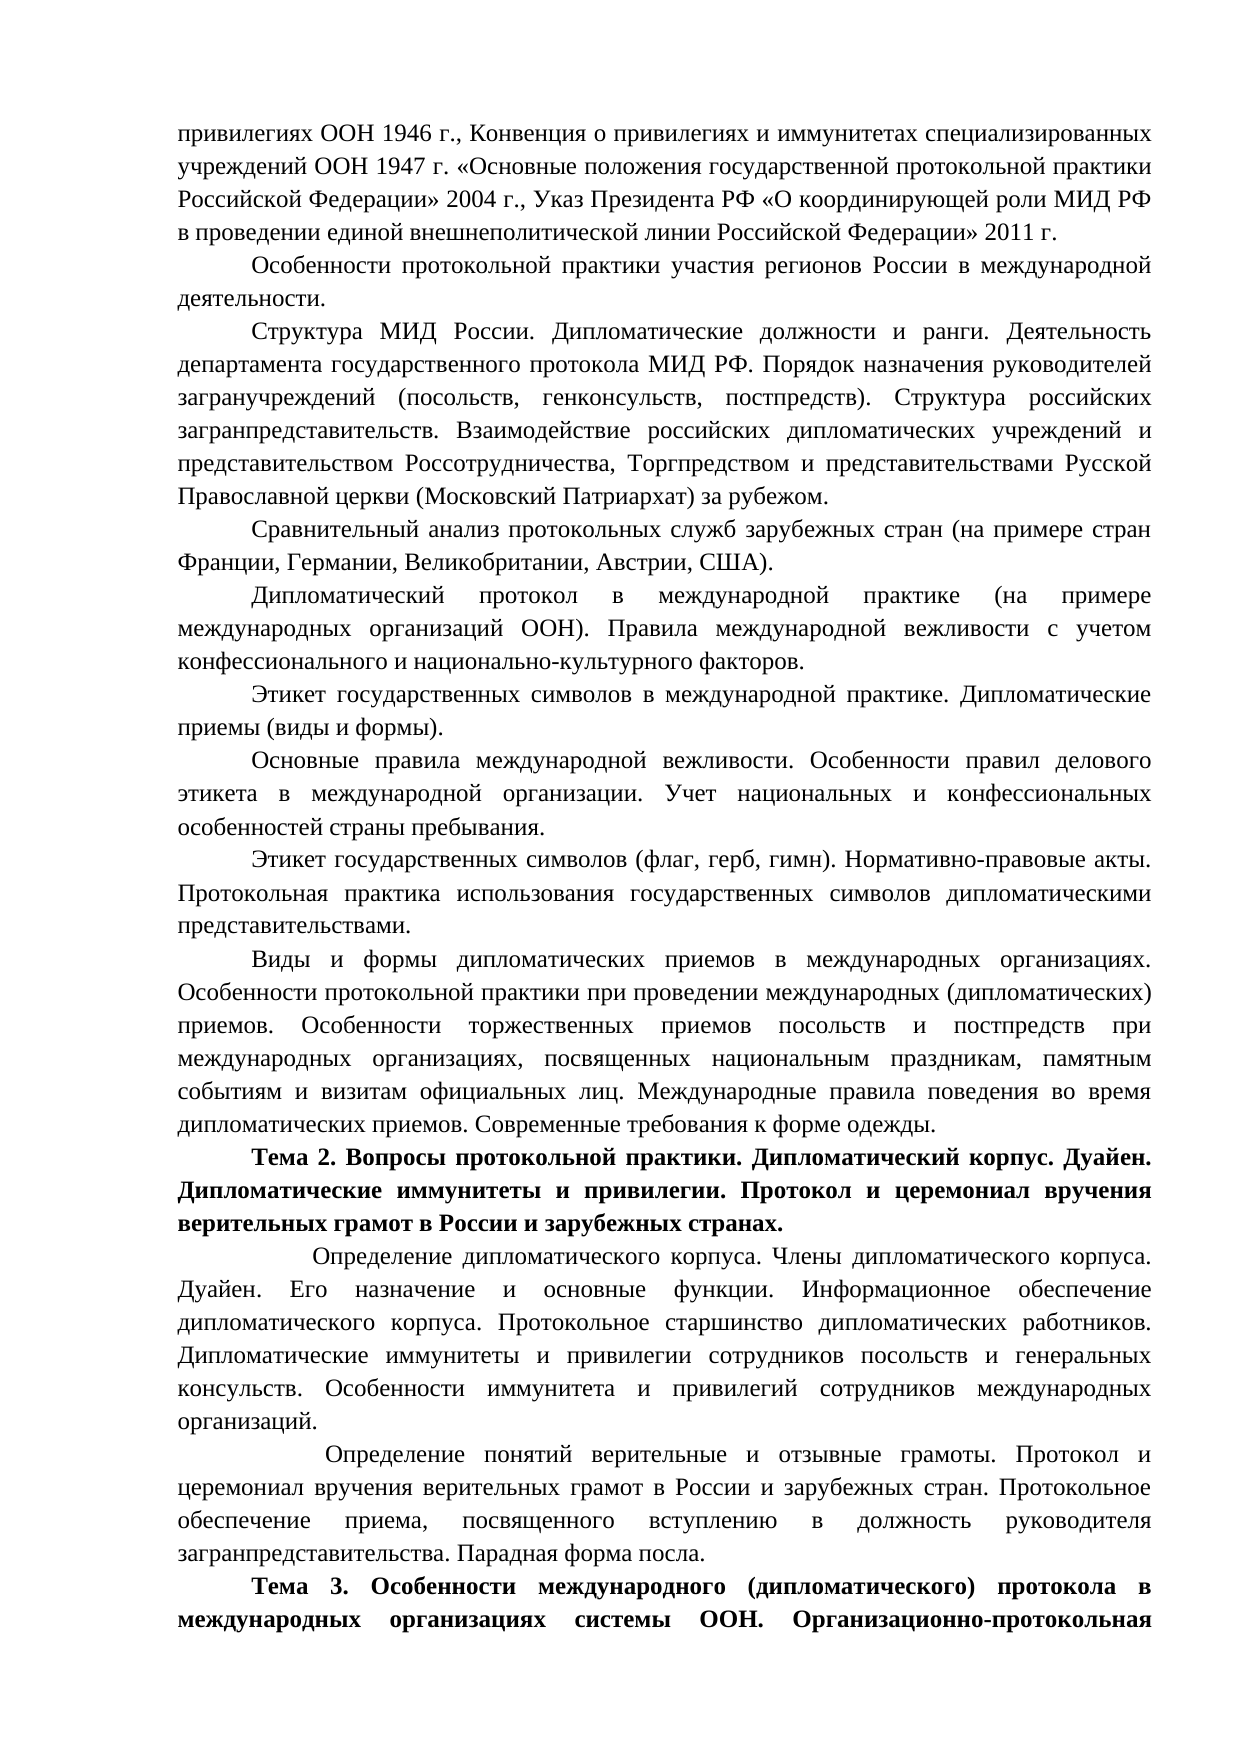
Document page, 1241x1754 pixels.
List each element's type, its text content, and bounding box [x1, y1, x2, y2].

text Этикет государственных символов в международной практике. Дипломатические приемы (виды и формы). [177, 679, 1152, 741]
text Дипломатический протокол в международной практике (на примере международных организаций ООН). Правила международной вежливости с учетом конфессионального и национально-культурного факторов. [177, 642, 1152, 675]
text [177, 213, 1152, 246]
text Этикет государственных символов (флаг, герб, гимн). Нормативно-правовые акты. Протокольная практика использования государственных символов дипломатическими представительствами. [177, 906, 1152, 939]
text Дипломатический протокол в международной практике (на примере международных организаций ООН). Правила международной вежливости с учетом конфессионального и национально-культурного факторов. [177, 580, 1152, 614]
text Виды и формы дипломатических приемов в международных организациях. Особенности протокольной практики при проведении международных (дипломатических) приемов. Особенности торжественных приемов посольств и постпредств при международных организациях, посвященных национальным праздникам, памятным событиям и визитам официальных лиц. Международные правила поведения во время дипломатических приемов. Современные требования к форме одежды. [177, 944, 1152, 977]
text Этикет государственных символов (флаг, герб, гимн). Нормативно-правовые акты. Протокольная практика использования государственных символов дипломатическими представительствами. [177, 844, 1152, 878]
text Тема 2. Вопросы протокольной практики. Дипломатический корпус. Дуайен. Дипломатические иммунитеты и привилегии. Протокол и церемониал вручения верительных грамот в России и зарубежных странах. [177, 1142, 1152, 1175]
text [177, 1571, 1152, 1604]
text Тема 2. Вопросы протокольной практики. Дипломатический корпус. Дуайен. Дипломатические иммунитеты и привилегии. Протокол и церемониал вручения верительных грамот в России и зарубежных странах. [177, 1203, 1152, 1237]
text Сравнительный анализ протокольных служб зарубежных стран (на примере стран Франции, Германии, Великобритании, Австрии, США). [177, 514, 1152, 576]
text Структура МИД России. Дипломатические должности и ранги. Деятельность департамента государственного протокола МИД РФ. Порядок назначения руководителей загранучреждений (посольств, генконсульств, постпредств). Структура российских загранпредставительств. Взаимодействие российских дипломатических учреждений и представительством Россотрудничества, Торгпредством и представительствами Русской Православной церкви (Московский Патриархат) за рубежом. [177, 477, 1152, 510]
text Виды и формы дипломатических приемов в международных организациях. Особенности протокольной практики при проведении международных (дипломатических) приемов. Особенности торжественных приемов посольств и постпредств при международных организациях, посвященных национальным праздникам, памятным событиям и визитам официальных лиц. Международные правила поведения во время дипломатических приемов. Современные требования к форме одежды. [177, 1104, 1152, 1137]
text Структура МИД России. Дипломатические должности и ранги. Деятельность департамента государственного протокола МИД РФ. Порядок назначения руководителей загранучреждений (посольств, генконсульств, постпредств). Структура российских загранпредставительств. Взаимодействие российских дипломатических учреждений и представительством Россотрудничества, Торгпредством и представительствами Русской Православной церкви (Московский Патриархат) за рубежом. [177, 316, 1152, 349]
text Особенности протокольной практики участия регионов России в международной деятельности. [177, 250, 1152, 312]
text Определение понятий верительные и отзывные грамоты. Протокол и церемониал вручения верительных грамот в России и зарубежных стран. Протокольное обеспечение приема, посвященного вступлению в должность руководителя загранпредставительства. Парадная форма посла. [177, 1534, 1152, 1567]
text Основные правила международной вежливости. Особенности правил делового этикета в международной организации. Учет национальных и конфессиональных особенностей страны пребывания. [177, 807, 1152, 840]
text Основные правила международной вежливости. Особенности правил делового этикета в международной организации. Учет национальных и конфессиональных особенностей страны пребывания. [177, 746, 1152, 779]
text Определение дипломатического корпуса. Члены дипломатического корпуса. Дуайен. Его назначение и основные функции. Информационное обеспечение дипломатического корпуса. Протокольное старшинство дипломатических работников. Дипломатические иммунитеты и привилегии сотрудников посольств и генеральных консульств. Особенности иммунитета и привилегий сотрудников международных организаций. [177, 1402, 1152, 1435]
text Определение дипломатического корпуса. Члены дипломатического корпуса. Дуайен. Его назначение и основные функции. Информационное обеспечение дипломатического корпуса. Протокольное старшинство дипломатических работников. Дипломатические иммунитеты и привилегии сотрудников посольств и генеральных консульств. Особенности иммунитета и привилегий сотрудников международных организаций. [177, 1241, 1152, 1274]
text Определение понятий верительные и отзывные грамоты. Протокол и церемониал вручения верительных грамот в России и зарубежных стран. Протокольное обеспечение приема, посвященного вступлению в должность руководителя загранпредставительства. Парадная форма посла. [177, 1439, 1152, 1472]
